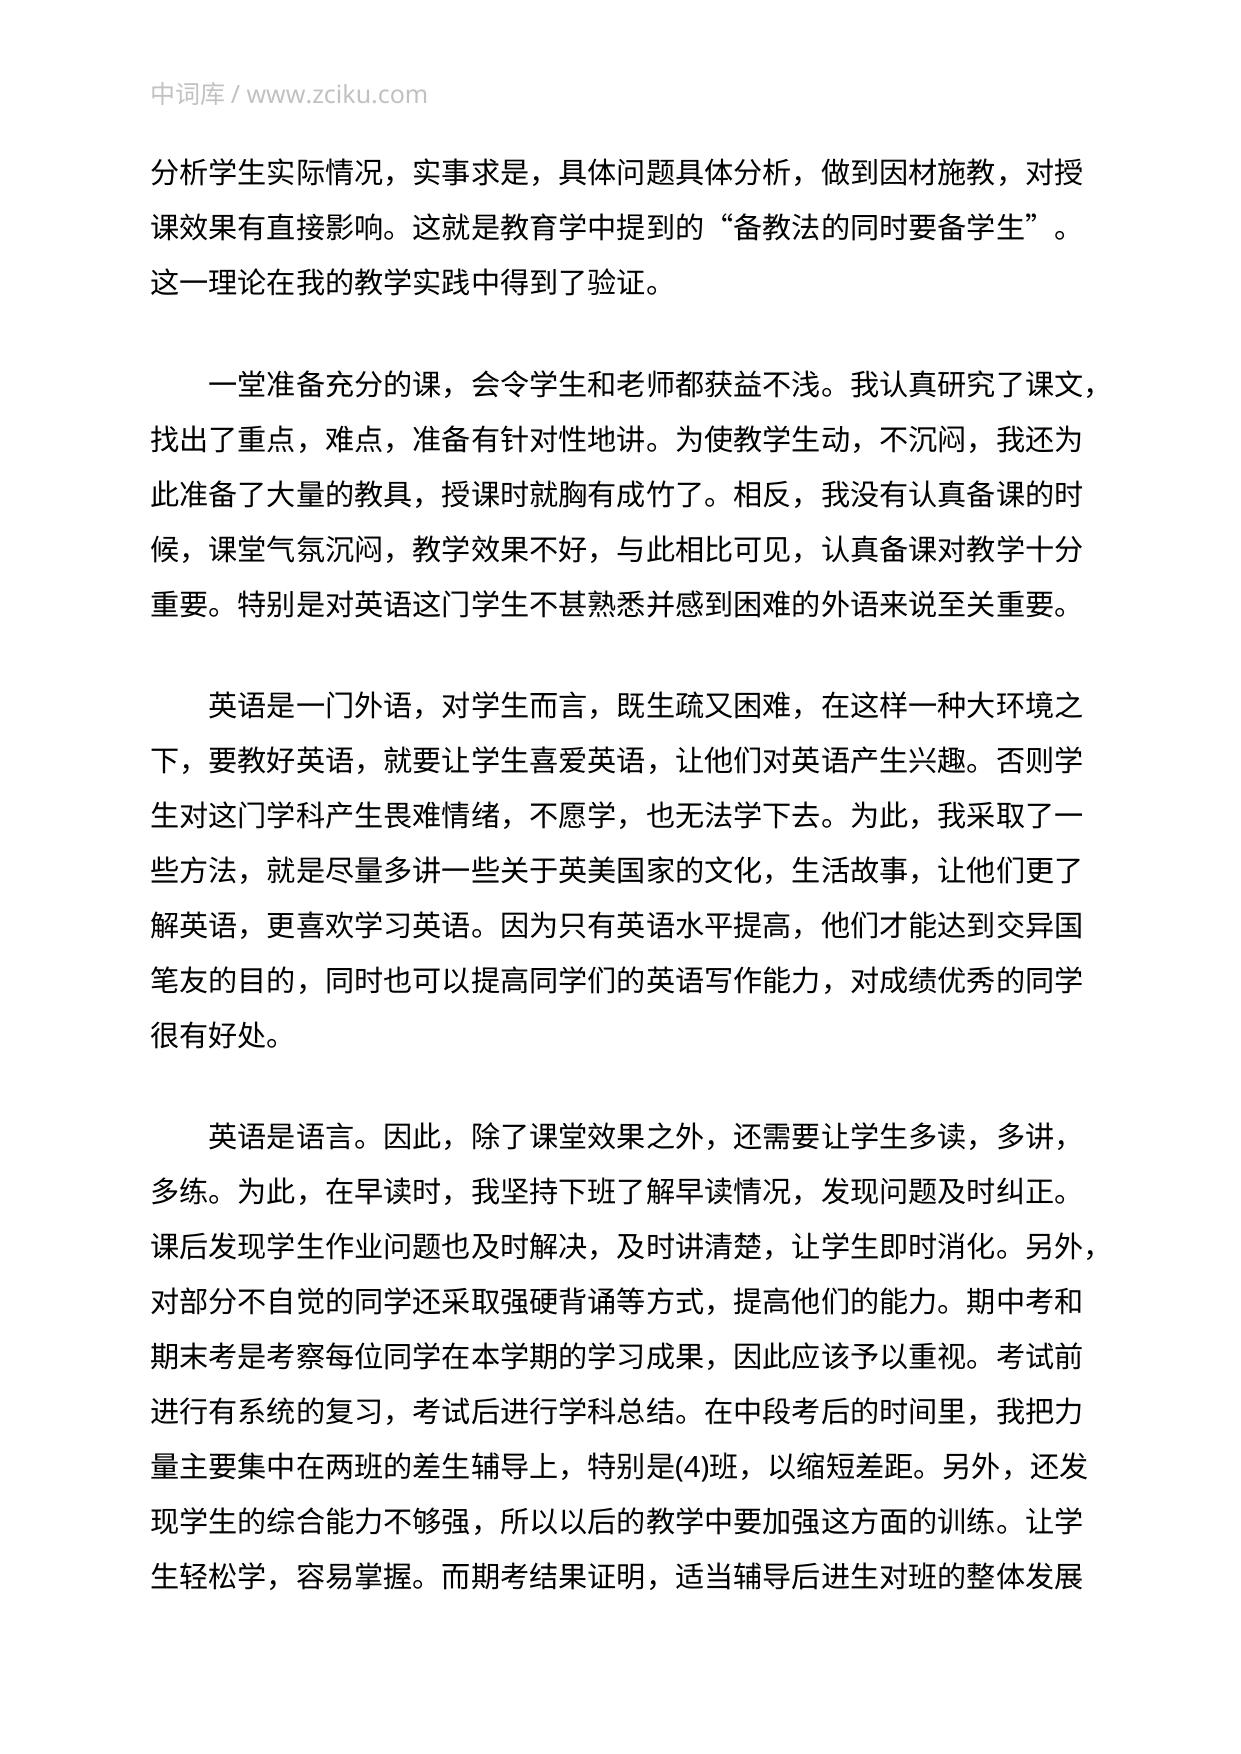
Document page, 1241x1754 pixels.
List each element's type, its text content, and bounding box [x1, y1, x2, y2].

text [150, 1114, 1090, 1596]
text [150, 150, 1090, 302]
text 英语是一门外语，对学生而言，既生疏又困难，在这样一种大环境之下，要教好英语，就要让学生喜爱英语，让他们对英语产生兴趣。否则学生对这门学科产生畏难情绪，不愿学，也无法学下去。为此，我采取了一些方法，就是尽量多讲一些关于英美国家的文化，生活故事，让他们更了解英语，更喜欢学习英语。因为只有英语水平提高，他们才能达到交异国笔友的目的，同时也可以提高同学们的英语写作能力，对成绩优秀的同学很有好处。 [150, 683, 1090, 1054]
text 一堂准备充分的课，会令学生和老师都获益不浅。我认真研究了课文，找出了重点，难点，准备有针对性地讲。为使教学生动，不沉闷，我还为此准备了大量的教具，授课时就胸有成竹了。相反，我没有认真备课的时候，课堂气氛沉闷，教学效果不好，与此相比可见，认真备课对教学十分重要。特别是对英语这门学生不甚熟悉并感到困难的外语来说至关重要。 [150, 362, 1090, 623]
